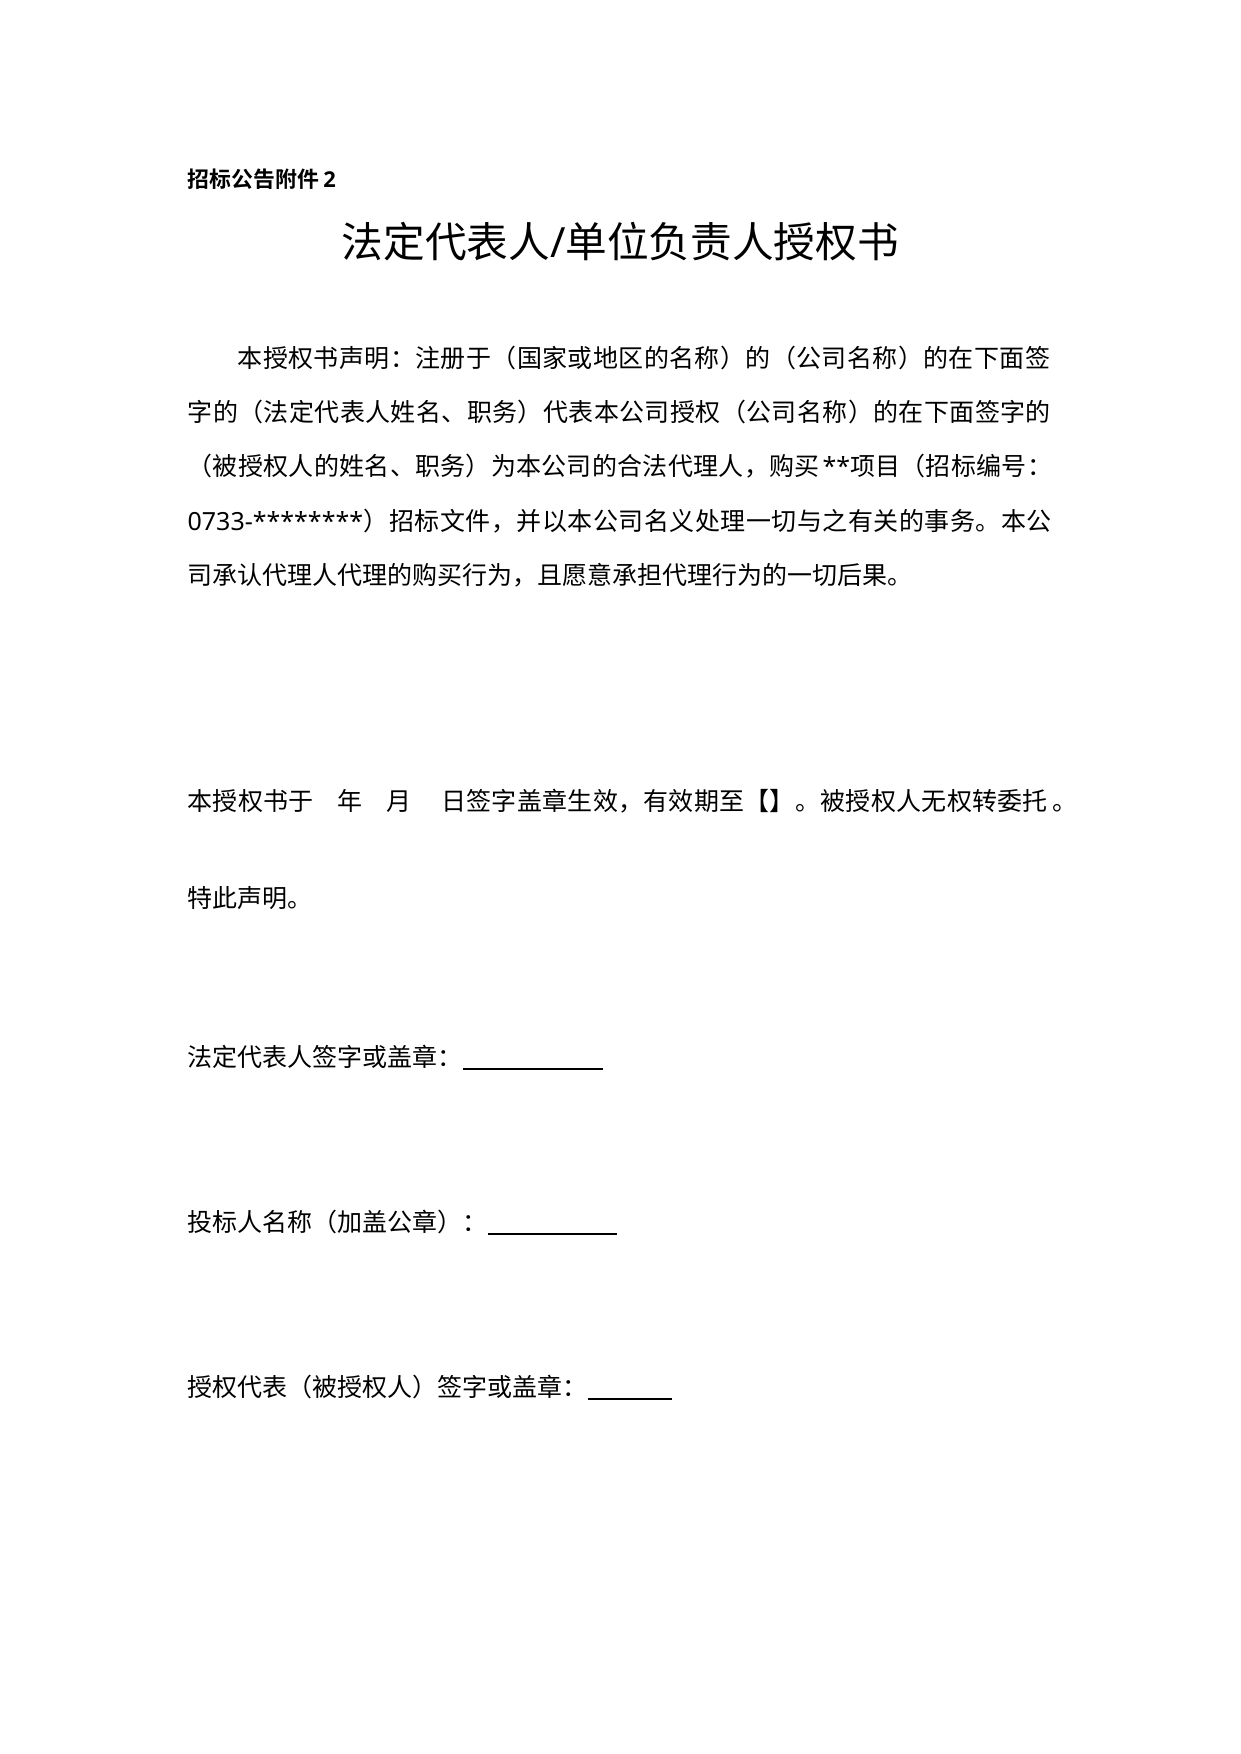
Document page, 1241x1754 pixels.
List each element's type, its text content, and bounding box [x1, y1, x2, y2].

text 投标人名称（加盖公章）： [187, 1188, 1053, 1253]
text 招标公告附件2 [187, 162, 1053, 194]
text 本授权书声明：注册于（国家或地区的名称）的（公司名称）的在下面签字的（法定代表人姓名、职务）代表本公司授权（公司名称）的在下面签字的（被授权人的姓名、职务）为本公司的合法代理人，购买**项目（招标编号：0733-********）招标文件，并以本公司名义处理一切与之有关的事务。本公司承认代理人代理的购买行为，且愿意承担代理行为的一切后果。 [187, 338, 1053, 592]
text 法定代表人签字或盖章： [187, 1023, 1053, 1088]
text 法定代表人/单位负责人授权书 [187, 209, 1053, 270]
text 授权代表（被授权人）签字或盖章： [187, 1353, 1053, 1418]
text 本授权书于 年 月 日签字盖章生效，有效期至【】。被授权人无权转委托。特此声明。 [187, 767, 1053, 929]
